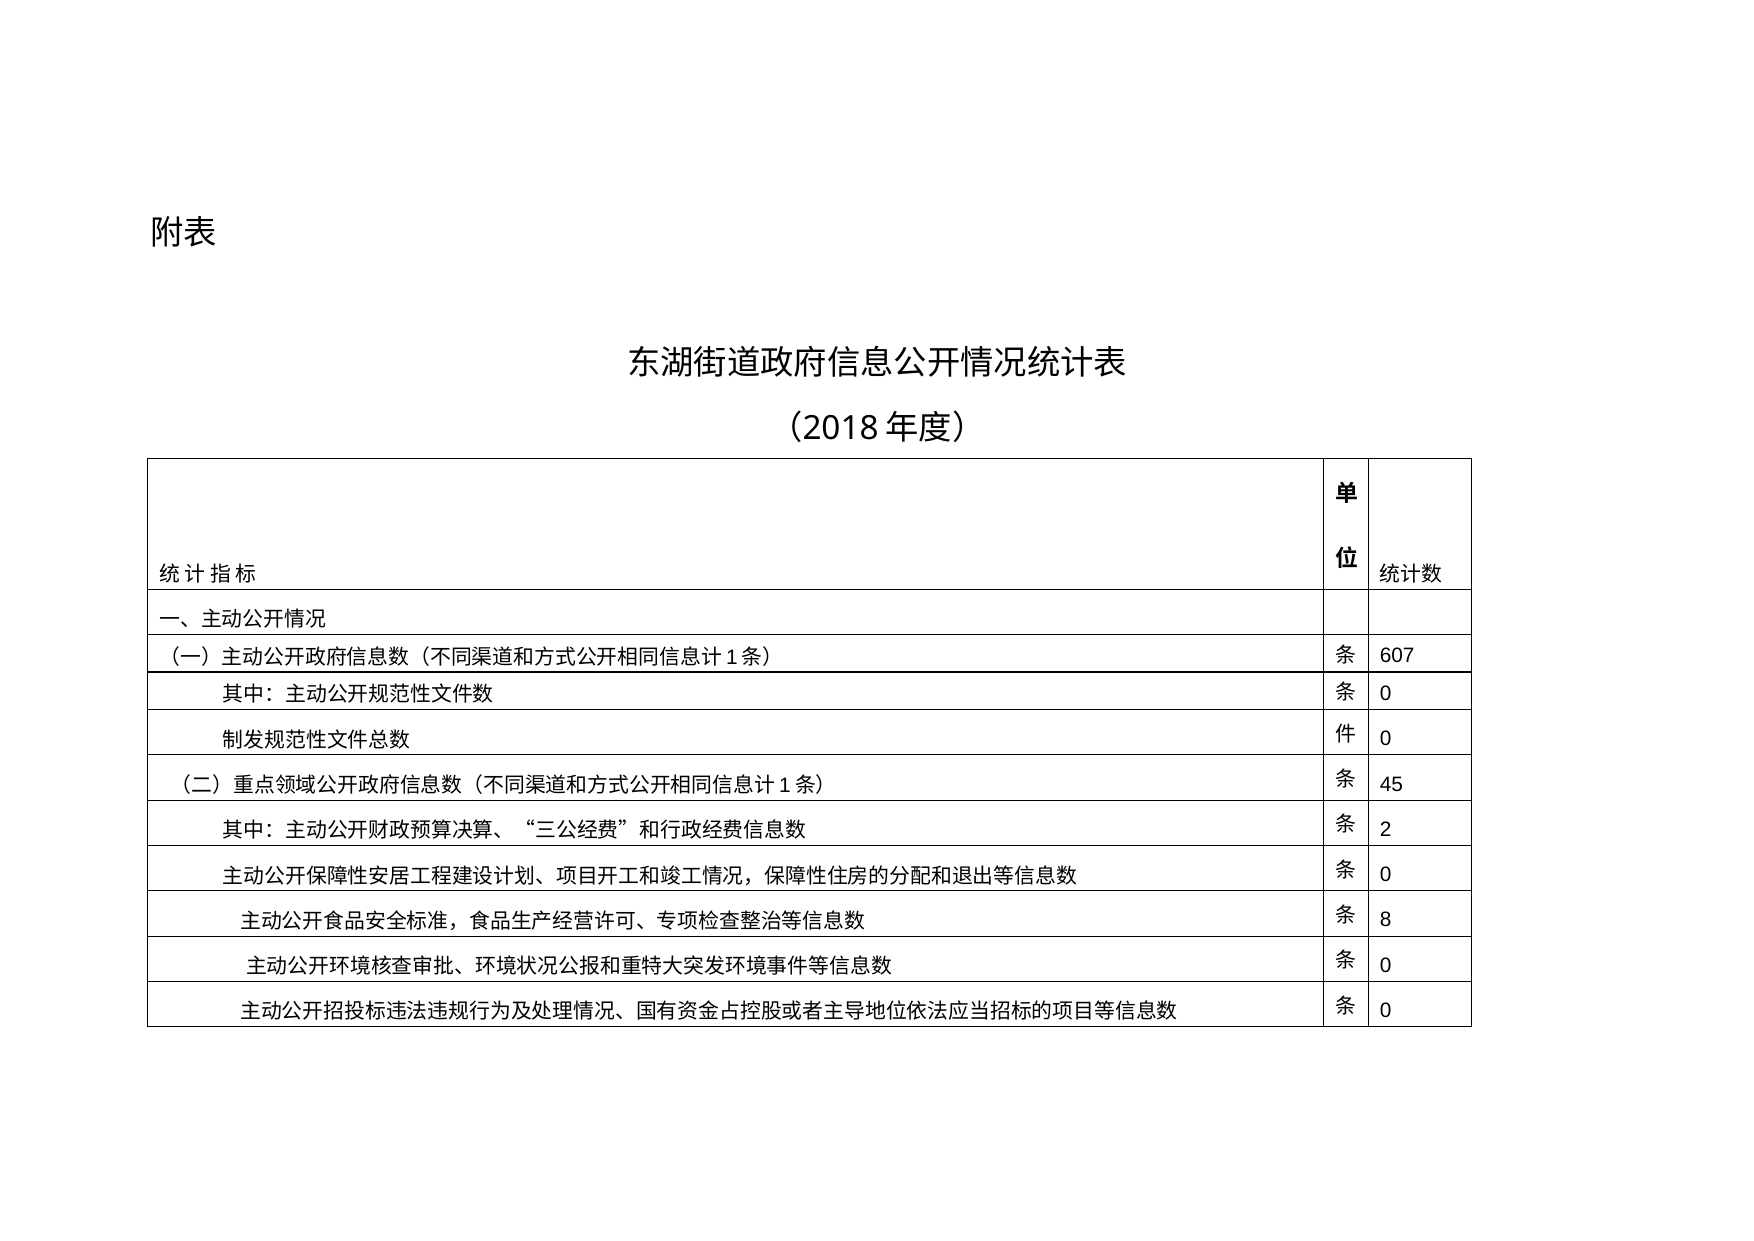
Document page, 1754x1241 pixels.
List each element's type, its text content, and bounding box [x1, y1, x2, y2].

table_cell （二）重点领域公开政府信息数（不同渠道和方式公开相同信息计1条） [148, 755, 1323, 799]
table_cell 0 [1369, 710, 1471, 754]
table_cell 条 [1324, 891, 1368, 936]
table_cell 条 [1324, 635, 1368, 671]
table_cell 主动公开环境核查审批、环境状况公报和重特大突发环境事件等信息数 [148, 937, 1323, 981]
table_cell 主动公开保障性安居工程建设计划、项目开工和竣工情况，保障性住房的分配和退出等信息数 [148, 846, 1323, 890]
table_header 统 计 指 标 [148, 459, 1323, 589]
text 附表 [150, 198, 1604, 263]
table_cell 607 [1369, 635, 1471, 671]
table_header 单位 [1324, 459, 1368, 589]
table_cell 0 [1369, 982, 1471, 1026]
table_cell 主动公开食品安全标准，食品生产经营许可、专项检查整治等信息数 [148, 891, 1323, 936]
table_cell 条 [1324, 801, 1368, 845]
table_cell 主动公开招投标违法违规行为及处理情况、国有资金占控股或者主导地位依法应当招标的项目等信息数 [148, 982, 1323, 1026]
table_cell 条 [1324, 846, 1368, 890]
table_cell 一、主动公开情况 [148, 590, 1323, 634]
table_cell 制发规范性文件总数 [148, 710, 1323, 754]
table_cell 8 [1369, 891, 1471, 936]
text （2018年度） [150, 393, 1604, 458]
table_cell 其中：主动公开财政预算决算、“三公经费”和行政经费信息数 [148, 801, 1323, 845]
text 东湖街道政府信息公开情况统计表 [150, 328, 1604, 393]
table_cell 0 [1369, 846, 1471, 890]
table_cell 0 [1369, 673, 1471, 709]
table_cell 件 [1324, 710, 1368, 754]
table_cell 0 [1369, 937, 1471, 981]
table_cell 条 [1324, 937, 1368, 981]
table_cell 45 [1369, 755, 1471, 799]
table_cell （一）主动公开政府信息数（不同渠道和方式公开相同信息计1条） [148, 635, 1323, 671]
table_cell [1324, 590, 1368, 634]
table_cell 条 [1324, 673, 1368, 709]
table_cell 2 [1369, 801, 1471, 845]
table_cell 条 [1324, 755, 1368, 799]
table_header 统计数 [1369, 459, 1471, 589]
table_cell 其中：主动公开规范性文件数 [148, 673, 1323, 709]
table_cell [1369, 590, 1471, 634]
table_cell 条 [1324, 982, 1368, 1026]
